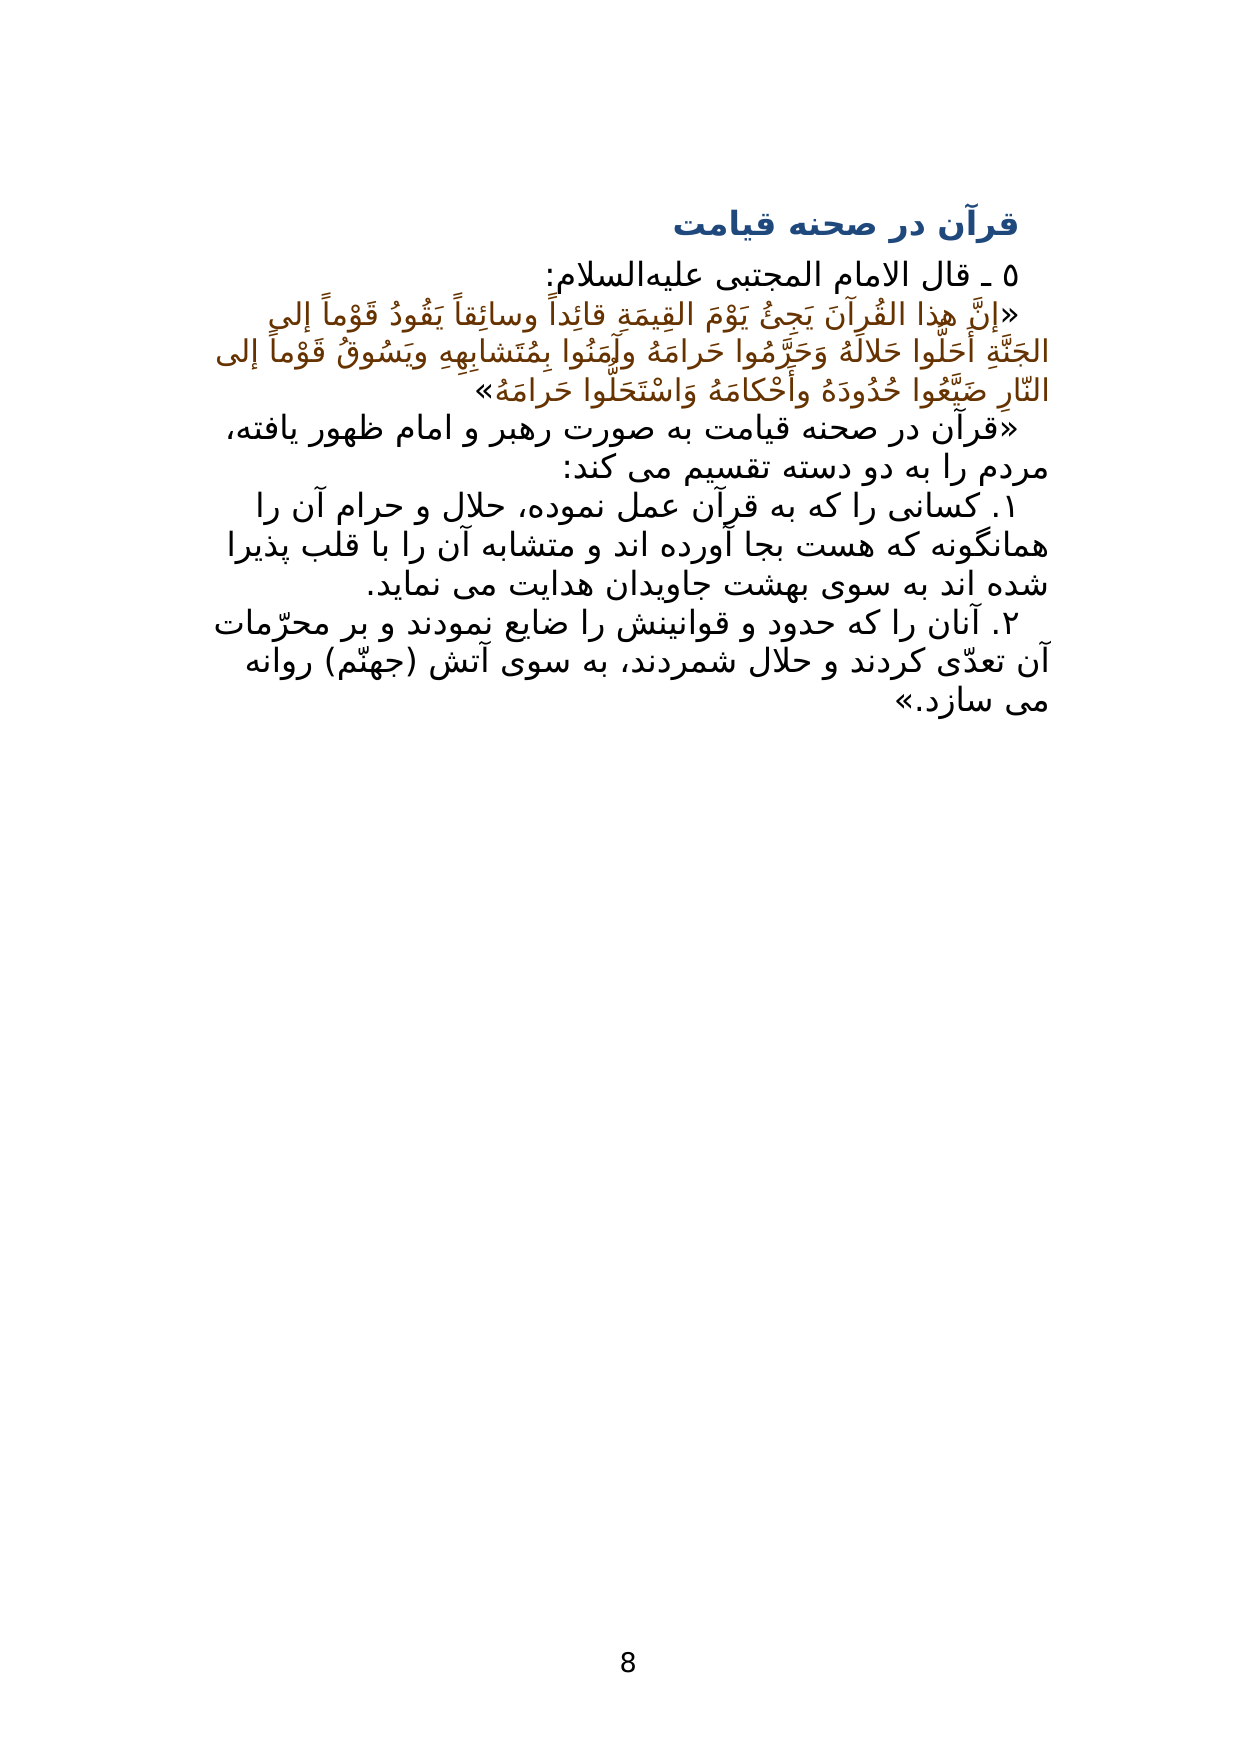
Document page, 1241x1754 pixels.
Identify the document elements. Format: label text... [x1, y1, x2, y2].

text ١. كسانی را كه به قرآن عمل نموده، حلال و حرام آن را همانگونه كه هست بجا آورده اند و متشابه آن را با قلب پذيرا شده اند به سوی بهشت جاويدان هدايت می نمايد. [206, 487, 1050, 603]
text ٢. آنان را كه حدود و قوانينش را ضايع نمودند و بر محرّمات آن تعدّی كردند و حلال شمردند، به سوی آتش (جهنّم) روانه می سازد.» [206, 603, 1050, 720]
text ٥ ـ قال الامام المجتبی عليه‌السلام: [206, 256, 1050, 295]
text «إنَّ هذا القُرآنَ يَجِئُ يَوْمَ القِيمَةِ قائِداً وسائِقاً يَقُودُ قَوْماً إلی الجَنَّةِ أَحَلُّوا حَلالَهُ وَحَرَّمُوا حَرامَهُ وآمَنُوا بِمُتَشابِهِهِ ويَسُوقُ قَوْماً إلی النّارِ ضَيَّعُوا حُدُودَهُ وأَحْكامَهُ وَاسْتَحَلُّوا حَرامَهُ» [206, 295, 1050, 409]
subtitle قرآن در صحنه قيامت [206, 204, 1050, 243]
text «قرآن در صحنه قيامت به صورت رهبر و امام ظهور يافته، مردم را به دو دسته تقسيم می كند: [206, 409, 1050, 487]
